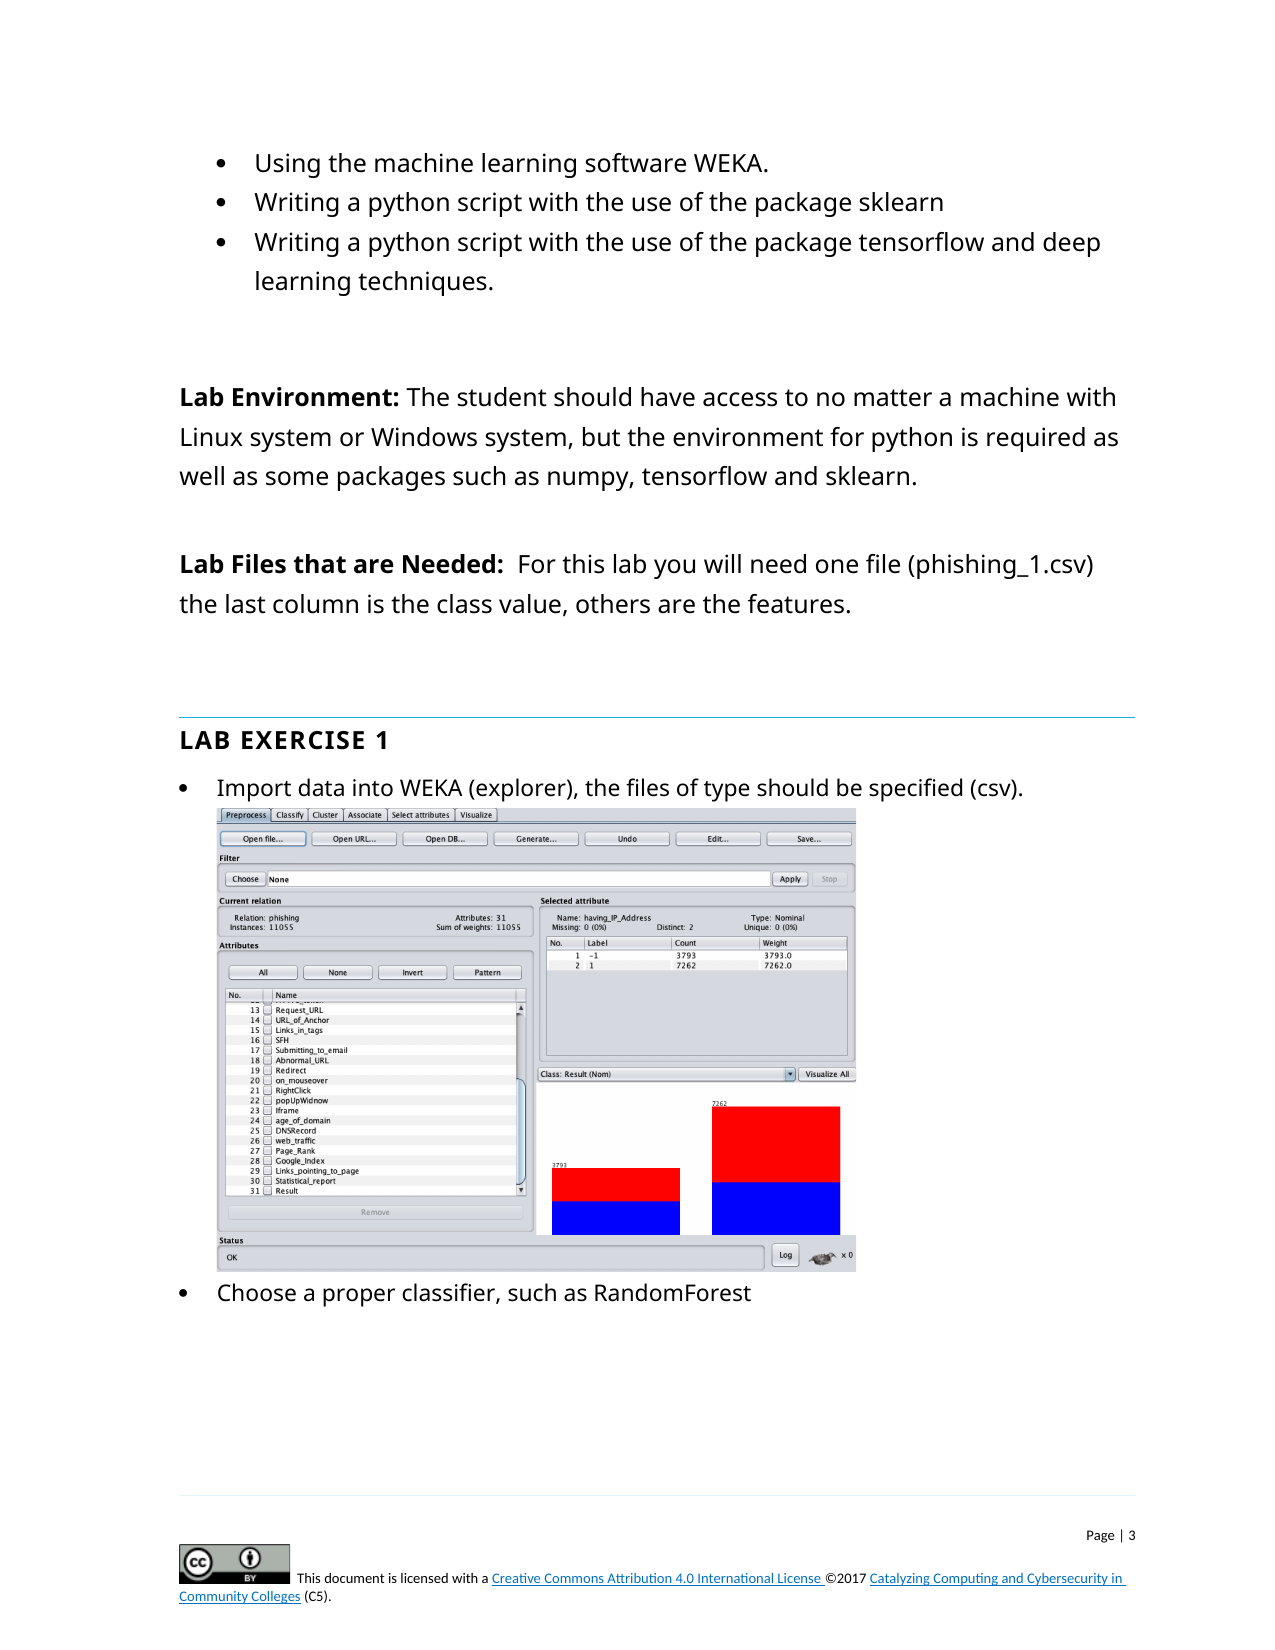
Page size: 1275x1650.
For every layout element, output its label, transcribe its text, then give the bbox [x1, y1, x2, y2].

list Lab Files that are Needed: For this lab you will need one file (phishing_1.csv) the last column is the class value, others are the features. [179, 547, 1135, 620]
picture [216, 808, 857, 1272]
list Using the machine learning software WEKA. [217, 146, 1135, 180]
subtitle Lab exercise 1 [179, 718, 1135, 757]
list Import data into WEKA (explorer), the files of type should be specified (csv). [179, 772, 1135, 803]
list Writing a python script with the use of the package tensorflow and deep learning techniques. [217, 224, 1135, 297]
text Lab Environment: The student should have access to no matter a machine with Linux system or Windows system, but the environment for python is required as well as some packages such as numpy, tensorflow and sklearn. [179, 380, 1135, 492]
list Writing a python script with the use of the package sklearn [217, 185, 1135, 219]
picture [179, 1544, 291, 1584]
list Choose a proper classifier, such as RandomForest [179, 1277, 1135, 1308]
